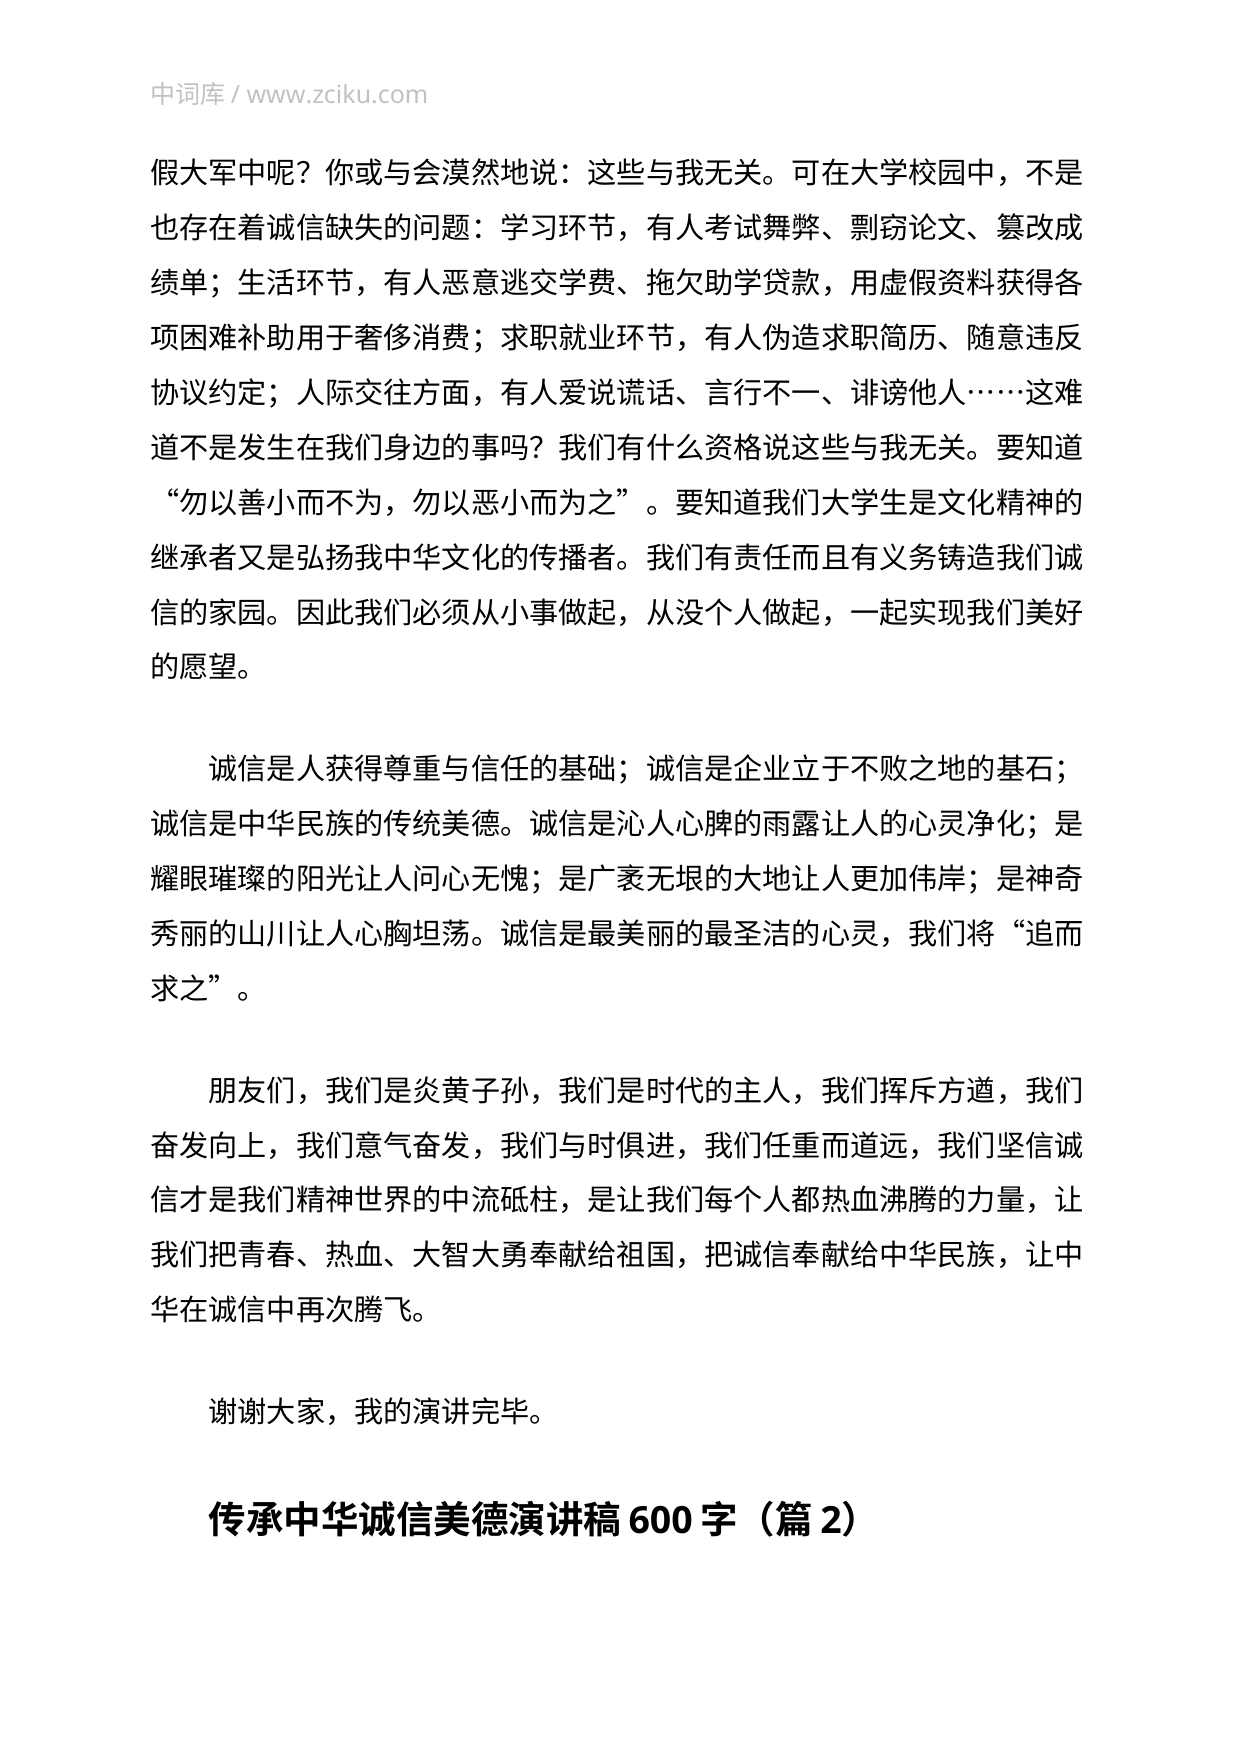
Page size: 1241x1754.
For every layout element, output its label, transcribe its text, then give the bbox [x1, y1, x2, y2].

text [150, 150, 1090, 686]
text 谢谢大家，我的演讲完毕。 [150, 1388, 1090, 1431]
text 朋友们，我们是炎黄子孙，我们是时代的主人，我们挥斥方遒，我们奋发向上，我们意气奋发，我们与时俱进，我们任重而道远，我们坚信诚信才是我们精神世界的中流砥柱，是让我们每个人都热血沸腾的力量，让我们把青春、热血、大智大勇奉献给祖国，把诚信奉献给中华民族，让中华在诚信中再次腾飞。 [150, 1067, 1090, 1329]
text 传承中华诚信美德演讲稿600字（篇2） [150, 1490, 1090, 1545]
text 诚信是人获得尊重与信任的基础；诚信是企业立于不败之地的基石；诚信是中华民族的传统美德。诚信是沁人心脾的雨露让人的心灵净化；是耀眼璀璨的阳光让人问心无愧；是广袤无垠的大地让人更加伟岸；是神奇秀丽的山川让人心胸坦荡。诚信是最美丽的最圣洁的心灵，我们将“追而求之”。 [150, 746, 1090, 1008]
